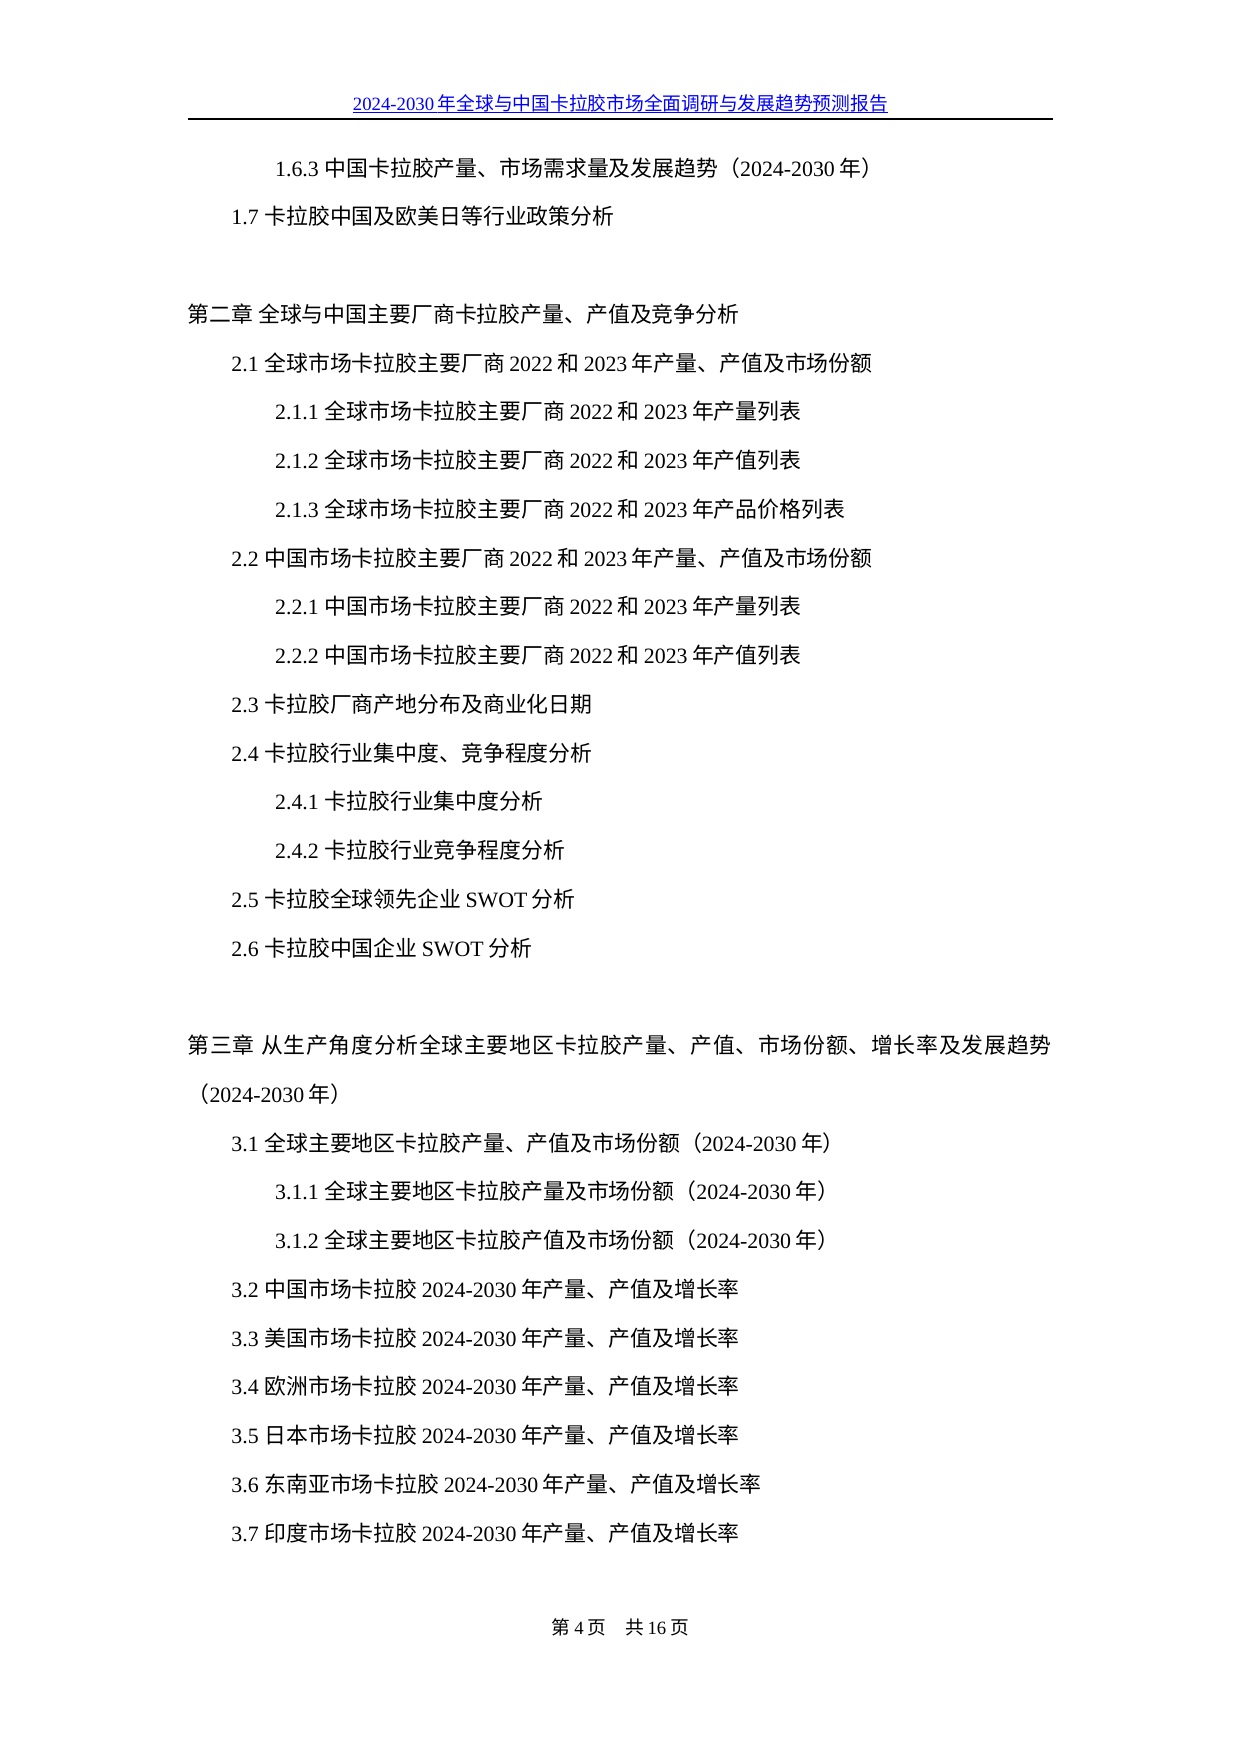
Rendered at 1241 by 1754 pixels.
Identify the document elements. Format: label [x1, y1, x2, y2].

text [187, 150, 1053, 1548]
